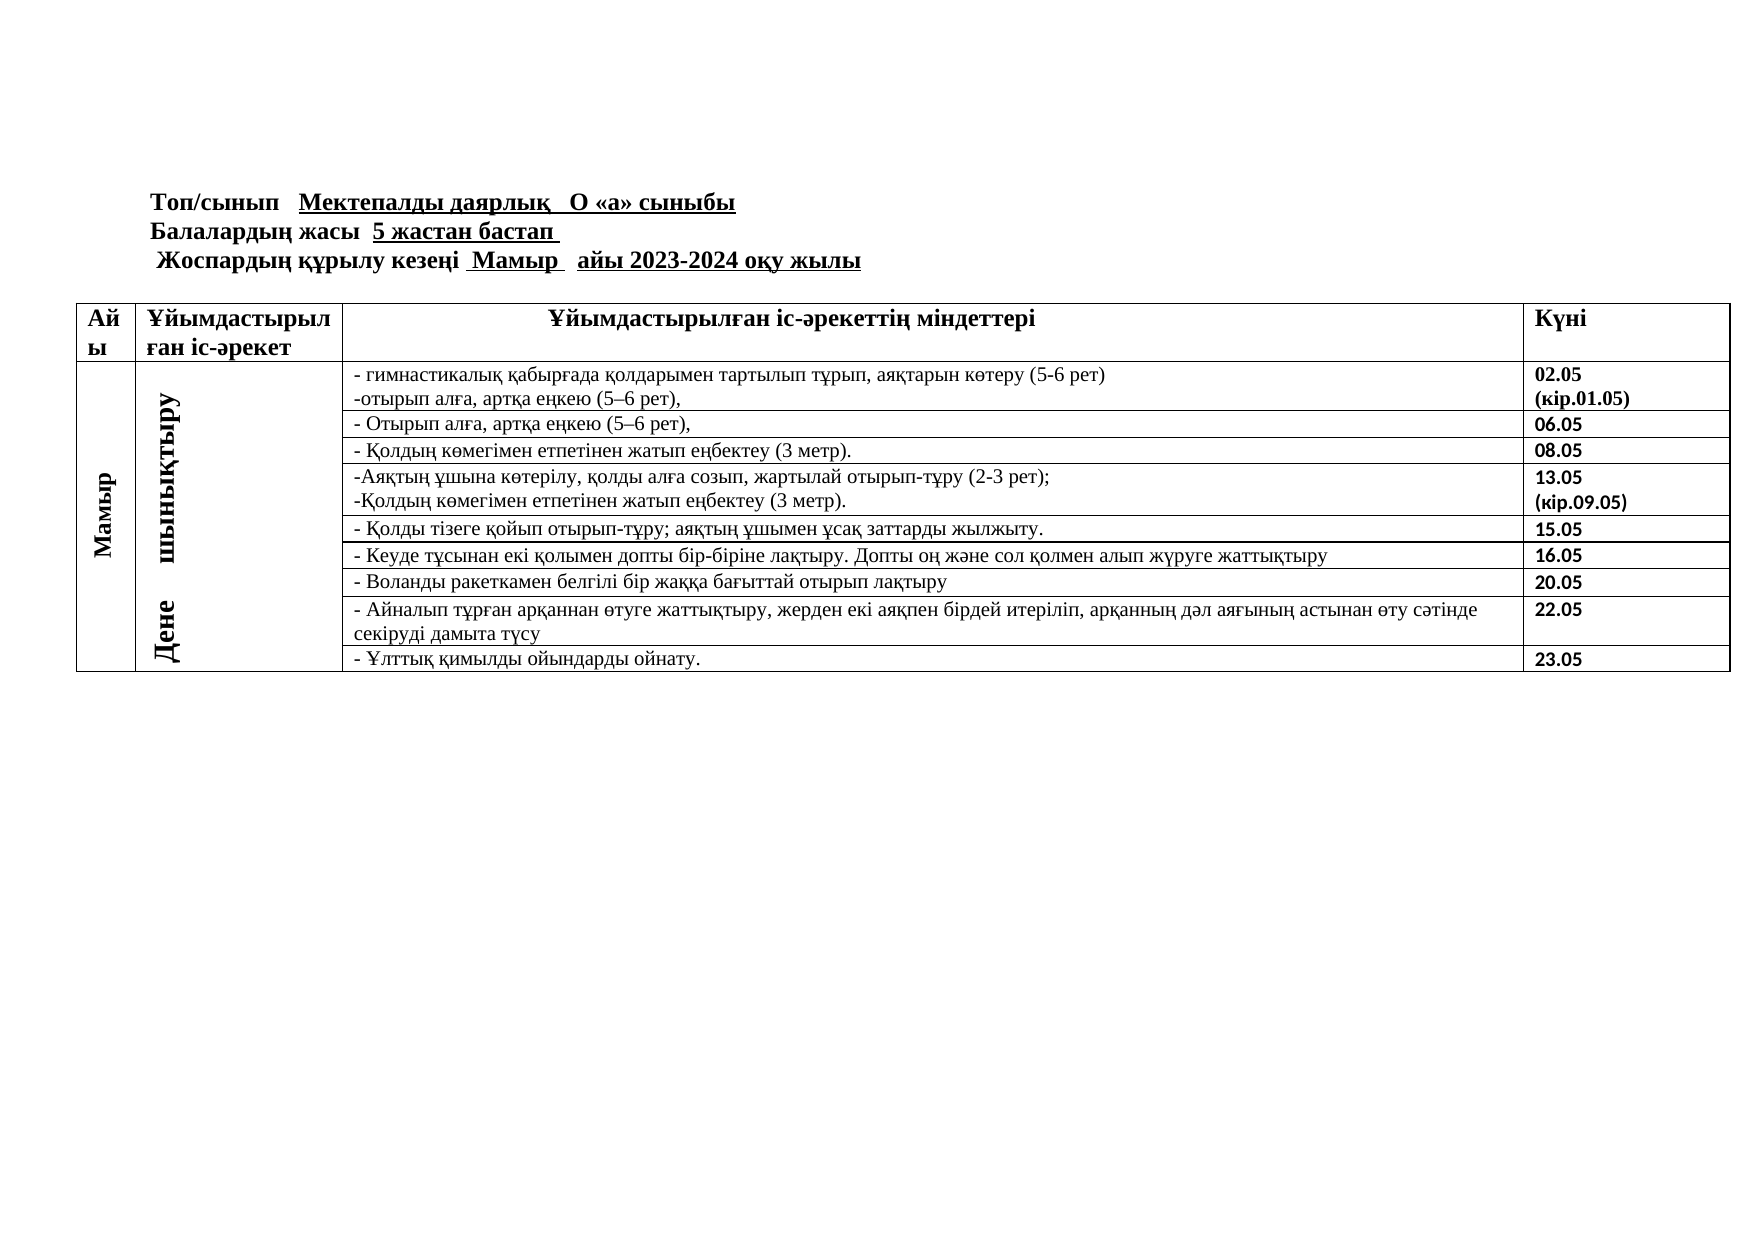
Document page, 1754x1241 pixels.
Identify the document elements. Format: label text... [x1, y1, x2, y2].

table_cell 16.05 [1524, 543, 1729, 568]
table_cell -Аяқтың ұшына көтерілу, қолды алға созып, жартылай отырып-тұру (2-3 рет); -Қолдың көмегімен етпетінен жатып еңбектеу (3 метр). [343, 464, 1523, 515]
text Жоспардың құрылу кезеңі Мамыр айы 2023-2024 оқу жылы [150, 245, 1604, 274]
table_cell 13.05 (кір.09.05) [1524, 464, 1729, 515]
text Топ/сынып Мектепалды даярлық О «а» сыныбы [150, 187, 1604, 216]
table_header Күні [1524, 304, 1729, 361]
table_cell - Воланды ракеткамен белгілі бір жаққа бағыттай отырып лақтыру [343, 569, 1523, 596]
table_cell - Айналып тұрған арқаннан өтуге жаттықтыру, жерден екі аяқпен бірдей итеріліп, арқанның дәл аяғының астынан өту сәтінде секіруді дамыта түсу [343, 597, 1523, 645]
table_cell - Отырып алға, артқа еңкею (5–6 рет), [343, 411, 1523, 437]
table_header Айы [77, 304, 135, 361]
table_cell 20.05 [1524, 569, 1729, 596]
table_cell Мамыр [77, 362, 135, 671]
table_cell - Қолды тізеге қойып отырып-тұру; аяқтың ұшымен ұсақ заттарды жылжыту. [343, 516, 1523, 541]
text Балалардың жасы 5 жастан бастап [150, 216, 1604, 245]
table_cell 08.05 [1524, 438, 1729, 463]
table_cell 23.05 [1524, 646, 1729, 671]
table_cell - Кеуде тұсынан екі қолымен допты бір-біріне лақтыру. Допты оң және сол қолмен алып жүруге жаттықтыру [343, 543, 1523, 568]
table_cell 06.05 [1524, 411, 1729, 437]
table_cell 22.05 [1524, 597, 1729, 645]
table_cell - Ұлттық қимылды ойындарды ойнату. [343, 646, 1523, 671]
table_cell Дене шынықтыру [136, 362, 342, 671]
table_cell - Қолдың көмегімен етпетінен жатып еңбектеу (3 метр). [343, 438, 1523, 463]
table_header Ұйымдастырылған іс-әрекет [136, 304, 342, 361]
table_header Ұйымдастырылған іс-әрекеттің міндеттері [343, 304, 1523, 361]
table_cell 02.05 (кір.01.05) [1524, 362, 1729, 410]
table_cell - гимнастикалық қабырғада қолдарымен тартылып тұрып, аяқтарын көтеру (5-6 рет) -отырып алға, артқа еңкею (5–6 рет), [343, 362, 1523, 410]
table_cell 15.05 [1524, 516, 1729, 541]
